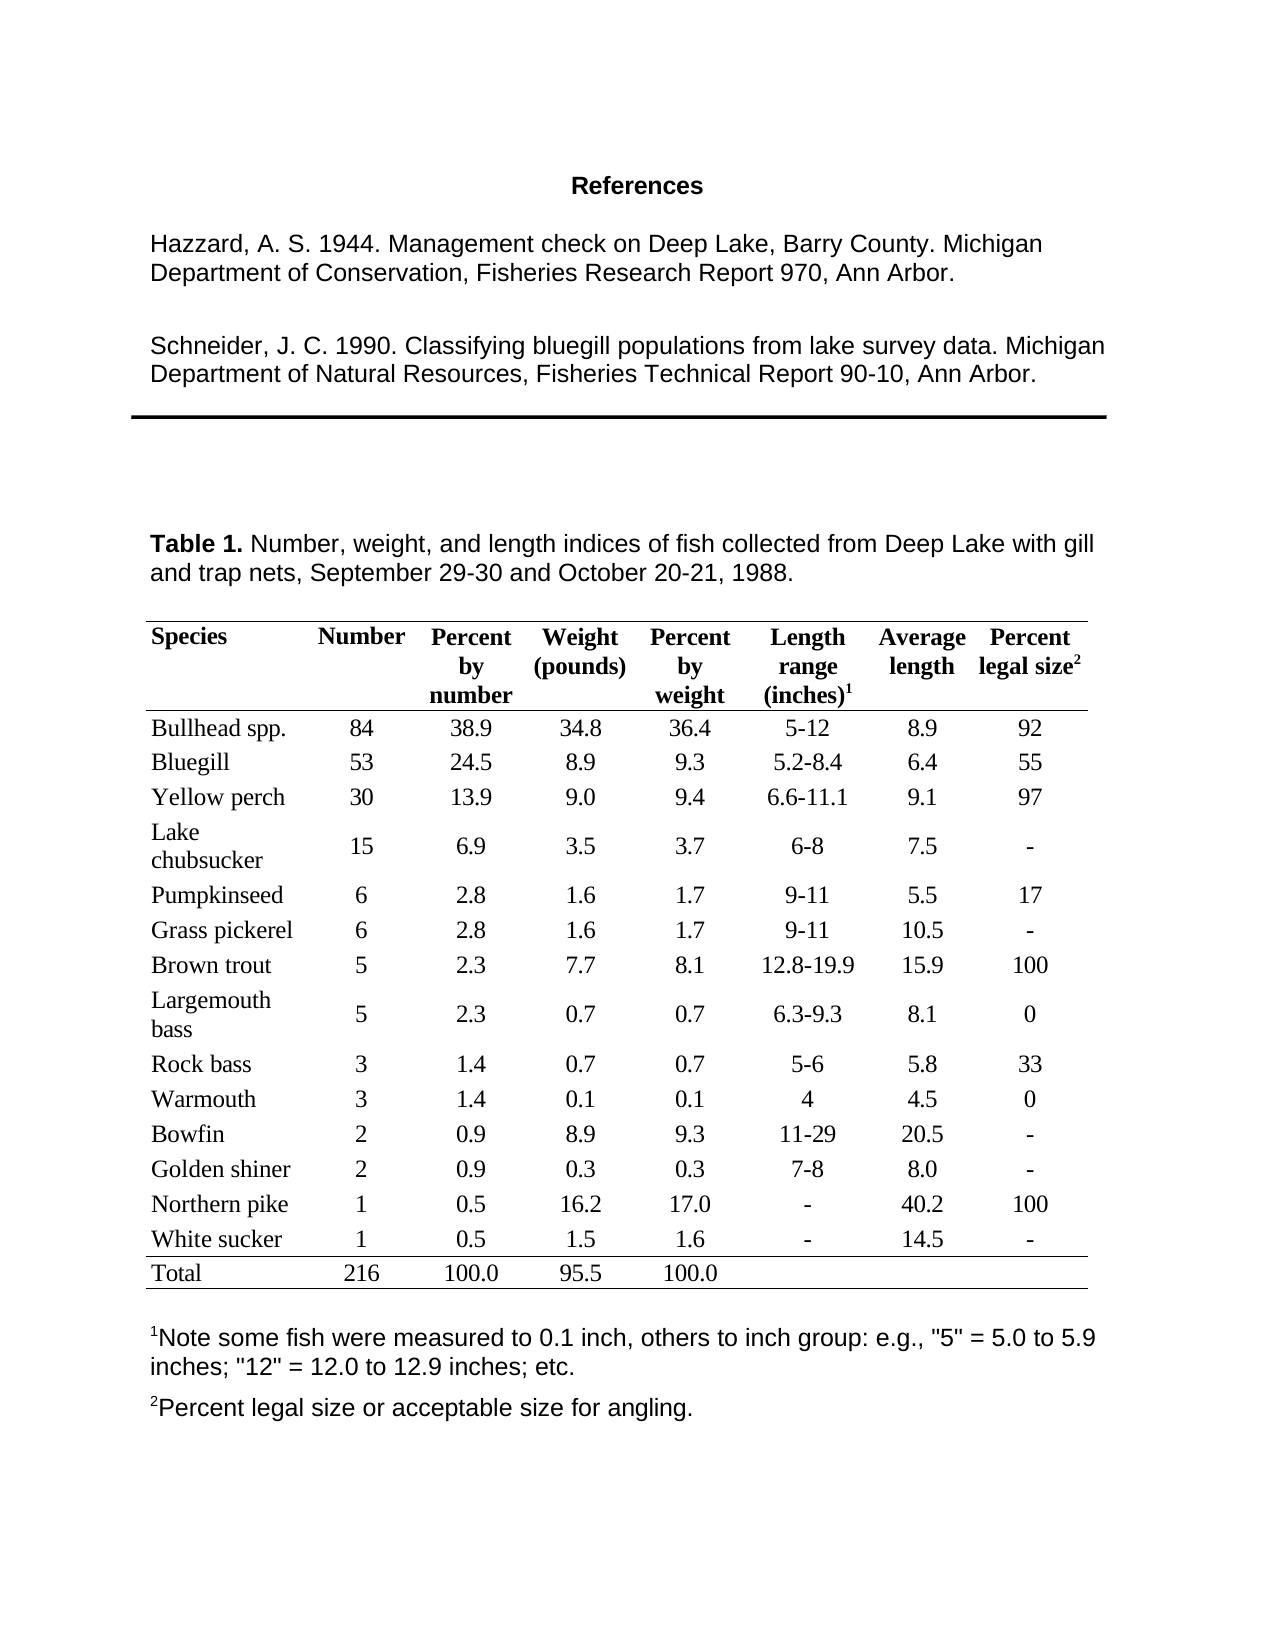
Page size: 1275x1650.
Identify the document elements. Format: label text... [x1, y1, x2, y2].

table_cell 12.8-19.9 [746, 948, 867, 983]
table_cell - [746, 1221, 867, 1256]
table_cell 4 [746, 1082, 867, 1116]
table_cell 7-8 [746, 1151, 867, 1186]
table_cell 5-6 [746, 1047, 867, 1082]
table_cell [973, 1257, 1087, 1287]
table_cell 9.3 [639, 745, 746, 779]
table_cell 8.9 [867, 711, 973, 744]
table_cell 0.1 [523, 1082, 639, 1116]
table_cell 100 [973, 948, 1087, 983]
table_cell 5.5 [867, 878, 973, 913]
table_cell 6.3-9.3 [746, 983, 867, 1047]
table_cell 7.5 [867, 814, 973, 878]
table_cell 0.7 [523, 983, 639, 1047]
table_header Species [146, 622, 306, 710]
table_header Weight (pounds) [523, 622, 639, 710]
table_cell 5 [306, 983, 417, 1047]
table_cell Golden shiner [146, 1151, 306, 1186]
text Table 1. Number, weight, and length indices of fish collected from Deep Lake with gill and trap nets, September 29-30 and October 20-21, 1988. [150, 529, 1125, 586]
table_cell 3 [306, 1047, 417, 1082]
table_header Number [306, 622, 417, 710]
table_cell 0.9 [418, 1151, 523, 1186]
table_cell 0.7 [639, 1047, 746, 1082]
table_cell 5.8 [867, 1047, 973, 1082]
table_cell 4.5 [867, 1082, 973, 1116]
table_cell 2.3 [418, 983, 523, 1047]
table_cell 1.4 [418, 1047, 523, 1082]
table_cell 84 [306, 711, 417, 744]
table_cell - [973, 913, 1087, 948]
table_cell White sucker [146, 1221, 306, 1256]
table_cell 2 [306, 1151, 417, 1186]
table_cell 6 [306, 878, 417, 913]
table_cell 14.5 [867, 1221, 973, 1256]
table_cell 30 [306, 779, 417, 814]
table_cell 9.0 [523, 779, 639, 814]
table_cell Brown trout [146, 948, 306, 983]
table_cell 8.1 [867, 983, 973, 1047]
table_cell 34.8 [523, 711, 639, 744]
subtitle References [470, 171, 804, 200]
table_cell 55 [973, 745, 1087, 779]
table_cell 20.5 [867, 1116, 973, 1151]
table_cell 0.1 [639, 1082, 746, 1116]
table_cell 0.3 [639, 1151, 746, 1186]
table_cell 7.7 [523, 948, 639, 983]
table_cell 13.9 [418, 779, 523, 814]
table_cell - [746, 1186, 867, 1221]
table_cell 0.7 [639, 983, 746, 1047]
table_cell 8.9 [523, 745, 639, 779]
table_cell Bowfin [146, 1116, 306, 1151]
table_cell Total [146, 1257, 306, 1287]
table_cell 1.5 [523, 1221, 639, 1256]
table_cell - [973, 814, 1087, 878]
table_cell Northern pike [146, 1186, 306, 1221]
table_cell 0.5 [418, 1221, 523, 1256]
table_cell 216 [306, 1257, 417, 1287]
table_cell Largemouth bass [146, 983, 306, 1047]
table_cell 38.9 [418, 711, 523, 744]
table_cell 100.0 [639, 1257, 746, 1287]
table_cell 1 [306, 1186, 417, 1221]
table_cell Yellow perch [146, 779, 306, 814]
table_cell [867, 1257, 973, 1287]
table_cell 0.7 [523, 1047, 639, 1082]
table_cell Grass pickerel [146, 913, 306, 948]
table_cell 9.3 [639, 1116, 746, 1151]
table_cell 15 [306, 814, 417, 878]
table_cell 17 [973, 878, 1087, 913]
table_cell 2 [306, 1116, 417, 1151]
table_cell 92 [973, 711, 1087, 744]
table_cell 1.6 [523, 878, 639, 913]
table_cell 15.9 [867, 948, 973, 983]
table_cell 6.6-11.1 [746, 779, 867, 814]
table_cell 5.2-8.4 [746, 745, 867, 779]
table_cell 5 [306, 948, 417, 983]
table_cell 8.9 [523, 1116, 639, 1151]
table_header Length range (inches)1 [746, 622, 867, 710]
table_cell 2.8 [418, 913, 523, 948]
table_header Percent by weight [639, 622, 746, 710]
table_header Average length [867, 622, 973, 710]
table_cell 33 [973, 1047, 1087, 1082]
table_cell Lake chubsucker [146, 814, 306, 878]
table_cell 0.9 [418, 1116, 523, 1151]
table_cell Bluegill [146, 745, 306, 779]
table_cell Warmouth [146, 1082, 306, 1116]
text 1Note some fish were measured to 0.1 inch, others to inch group: e.g., "5" = 5.0 to 5.9 inches; "12" = 12.0 to 12.9 inches; etc. [150, 1324, 1112, 1380]
table_cell 10.5 [867, 913, 973, 948]
table_cell 0 [973, 1082, 1087, 1116]
table_cell 6-8 [746, 814, 867, 878]
table_cell Rock bass [146, 1047, 306, 1082]
table_cell 9.4 [639, 779, 746, 814]
table_cell 1.7 [639, 913, 746, 948]
table_cell 8.0 [867, 1151, 973, 1186]
table_cell - [973, 1151, 1087, 1186]
table_cell 6.4 [867, 745, 973, 779]
table_cell 16.2 [523, 1186, 639, 1221]
table_cell [746, 1257, 867, 1287]
table_cell 9-11 [746, 878, 867, 913]
table_cell 17.0 [639, 1186, 746, 1221]
text Schneider, J. C. 1990. Classifying bluegill populations from lake survey data. Michigan Department of Natural Resources, Fisheries Technical Report 90-10, Ann Arbor. [150, 331, 1125, 388]
table_cell 3 [306, 1082, 417, 1116]
table_cell 53 [306, 745, 417, 779]
table_cell 100 [973, 1186, 1087, 1221]
table_cell 9-11 [746, 913, 867, 948]
table_cell 6.9 [418, 814, 523, 878]
table_cell 3.5 [523, 814, 639, 878]
table_cell 9.1 [867, 779, 973, 814]
table_cell 6 [306, 913, 417, 948]
table_cell 36.4 [639, 711, 746, 744]
table_header Percent by number [418, 622, 523, 710]
table_cell 0.3 [523, 1151, 639, 1186]
table_cell Pumpkinseed [146, 878, 306, 913]
table_cell - [973, 1221, 1087, 1256]
table_cell 8.1 [639, 948, 746, 983]
text 2Percent legal size or acceptable size for angling. [150, 1393, 1125, 1422]
table_cell 0 [973, 983, 1087, 1047]
table_cell 1.6 [523, 913, 639, 948]
text Hazzard, A. S. 1944. Management check on Deep Lake, Barry County. Michigan Department of Conservation, Fisheries Research Report 970, Ann Arbor. [150, 229, 1125, 286]
table_cell 40.2 [867, 1186, 973, 1221]
table_cell - [973, 1116, 1087, 1151]
table_cell 95.5 [523, 1257, 639, 1287]
table_cell 3.7 [639, 814, 746, 878]
table_cell 97 [973, 779, 1087, 814]
table_cell 100.0 [418, 1257, 523, 1287]
table_cell 0.5 [418, 1186, 523, 1221]
table_cell 2.3 [418, 948, 523, 983]
table_cell 1.6 [639, 1221, 746, 1256]
table_cell 2.8 [418, 878, 523, 913]
table_cell Bullhead spp. [146, 711, 306, 744]
table_cell 11-29 [746, 1116, 867, 1151]
table_cell 1 [306, 1221, 417, 1256]
table_header Percent legal size2 [973, 622, 1087, 710]
table_cell 5-12 [746, 711, 867, 744]
table_cell 1.4 [418, 1082, 523, 1116]
table_cell 24.5 [418, 745, 523, 779]
table_cell 1.7 [639, 878, 746, 913]
